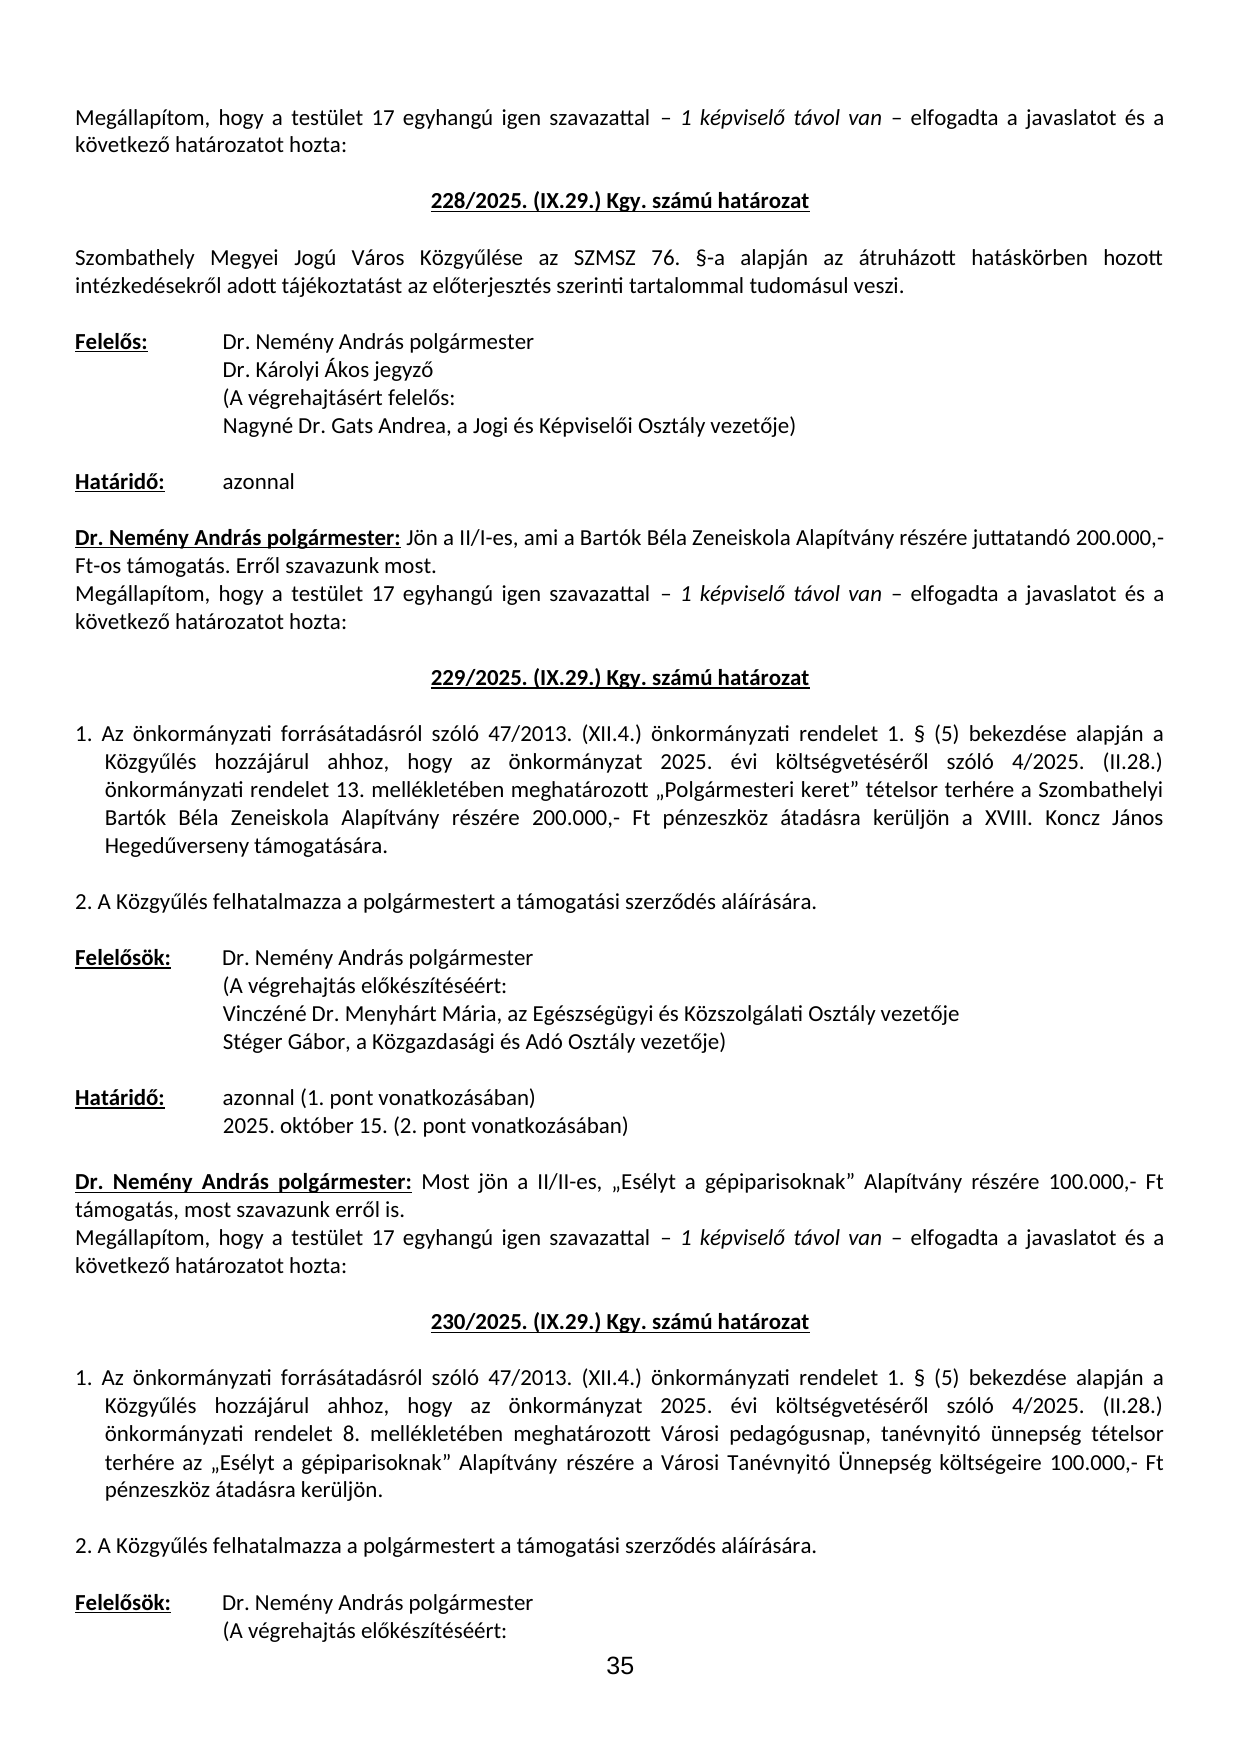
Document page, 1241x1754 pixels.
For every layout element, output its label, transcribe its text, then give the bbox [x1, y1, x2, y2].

text 1. Az önkormányzati forrásátadásról szóló 47/2013. (XII.4.) önkormányzati rendelet 1. § (5) bekezdése alapján a Közgyűlés hozzájárul ahhoz, hogy az önkormányzat 2025. évi költségvetéséről szóló 4/2025. (II.28.) önkormányzati rendelet 8. mellékletében meghatározott Városi pedagógusnap, tanévnyitó ünnepség tételsor terhére az „Esélyt a gépiparisoknak” Alapítvány részére a Városi Tanévnyitó Ünnepség költségeire 100.000,- Ft pénzeszköz átadásra kerüljön. [75, 1363, 1165, 1504]
text 1. Az önkormányzati forrásátadásról szóló 47/2013. (XII.4.) önkormányzati rendelet 1. § (5) bekezdése alapján a Közgyűlés hozzájárul ahhoz, hogy az önkormányzat 2025. évi költségvetéséről szóló 4/2025. (II.28.) önkormányzati rendelet 13. mellékletében meghatározott „Polgármesteri keret” tételsor terhére a Szombathelyi Bartók Béla Zeneiskola Alapítvány részére 200.000,- Ft pénzeszköz átadásra kerüljön a XVIII. Koncz János Hegedűverseny támogatására. [75, 719, 1165, 859]
text 2. A Közgyűlés felhatalmazza a polgármestert a támogatási szerződés aláírására. [75, 887, 1165, 915]
text 228/2025. (IX.29.) Kgy. számú határozat [75, 187, 1165, 215]
text (A végrehajtásért felelős: [75, 383, 1165, 411]
text (A végrehajtás előkészítéséért: [75, 1616, 1165, 1644]
text Dr. Károlyi Ákos jegyző [75, 355, 1165, 383]
text Felelősök: Dr. Nemény András polgármester [75, 943, 1165, 971]
text Vinczéné Dr. Menyhárt Mária, az Egészségügyi és Közszolgálati Osztály vezetője [223, 999, 1165, 1027]
text Szombathely Megyei Jogú Város Közgyűlése az SZMSZ 76. §-a alapján az átruházott hatáskörben hozott intézkedésekről adott tájékoztatást az előterjesztés szerinti tartalommal tudomásul veszi. [75, 243, 1165, 299]
text 230/2025. (IX.29.) Kgy. számú határozat [75, 1307, 1165, 1336]
text Felelős: Dr. Nemény András polgármester [75, 327, 1165, 355]
text Határidő: azonnal (1. pont vonatkozásában) [75, 1083, 1165, 1111]
text 2025. október 15. (2. pont vonatkozásában) [149, 1111, 1165, 1139]
text Stéger Gábor, a Közgazdasági és Adó Osztály vezetője) [223, 1027, 1165, 1055]
text Dr. Nemény András polgármester: Jön a II/I-es, ami a Bartók Béla Zeneiskola Alapítvány részére juttatandó 200.000,- Ft-os támogatás. Erről szavazunk most. [75, 523, 1165, 579]
text Határidő: azonnal [75, 467, 1165, 495]
text Megállapítom, hogy a testület 17 egyhangú igen szavazattal – 1 képviselő távol van – elfogadta a javaslatot és a következő határozatot hozta: [75, 103, 1165, 159]
text Felelősök: Dr. Nemény András polgármester [75, 1588, 1165, 1616]
text 229/2025. (IX.29.) Kgy. számú határozat [75, 663, 1165, 691]
text 2. A Közgyűlés felhatalmazza a polgármestert a támogatási szerződés aláírására. [75, 1532, 1165, 1560]
text Dr. Nemény András polgármester: Most jön a II/II-es, „Esélyt a gépiparisoknak” Alapítvány részére 100.000,- Ft támogatás, most szavazunk erről is. [75, 1167, 1165, 1223]
text (A végrehajtás előkészítéséért: [75, 971, 1165, 999]
text Megállapítom, hogy a testület 17 egyhangú igen szavazattal – 1 képviselő távol van – elfogadta a javaslatot és a következő határozatot hozta: [75, 1223, 1165, 1279]
text Megállapítom, hogy a testület 17 egyhangú igen szavazattal – 1 képviselő távol van – elfogadta a javaslatot és a következő határozatot hozta: [75, 579, 1165, 635]
text Nagyné Dr. Gats Andrea, a Jogi és Képviselői Osztály vezetője) [75, 411, 1165, 439]
